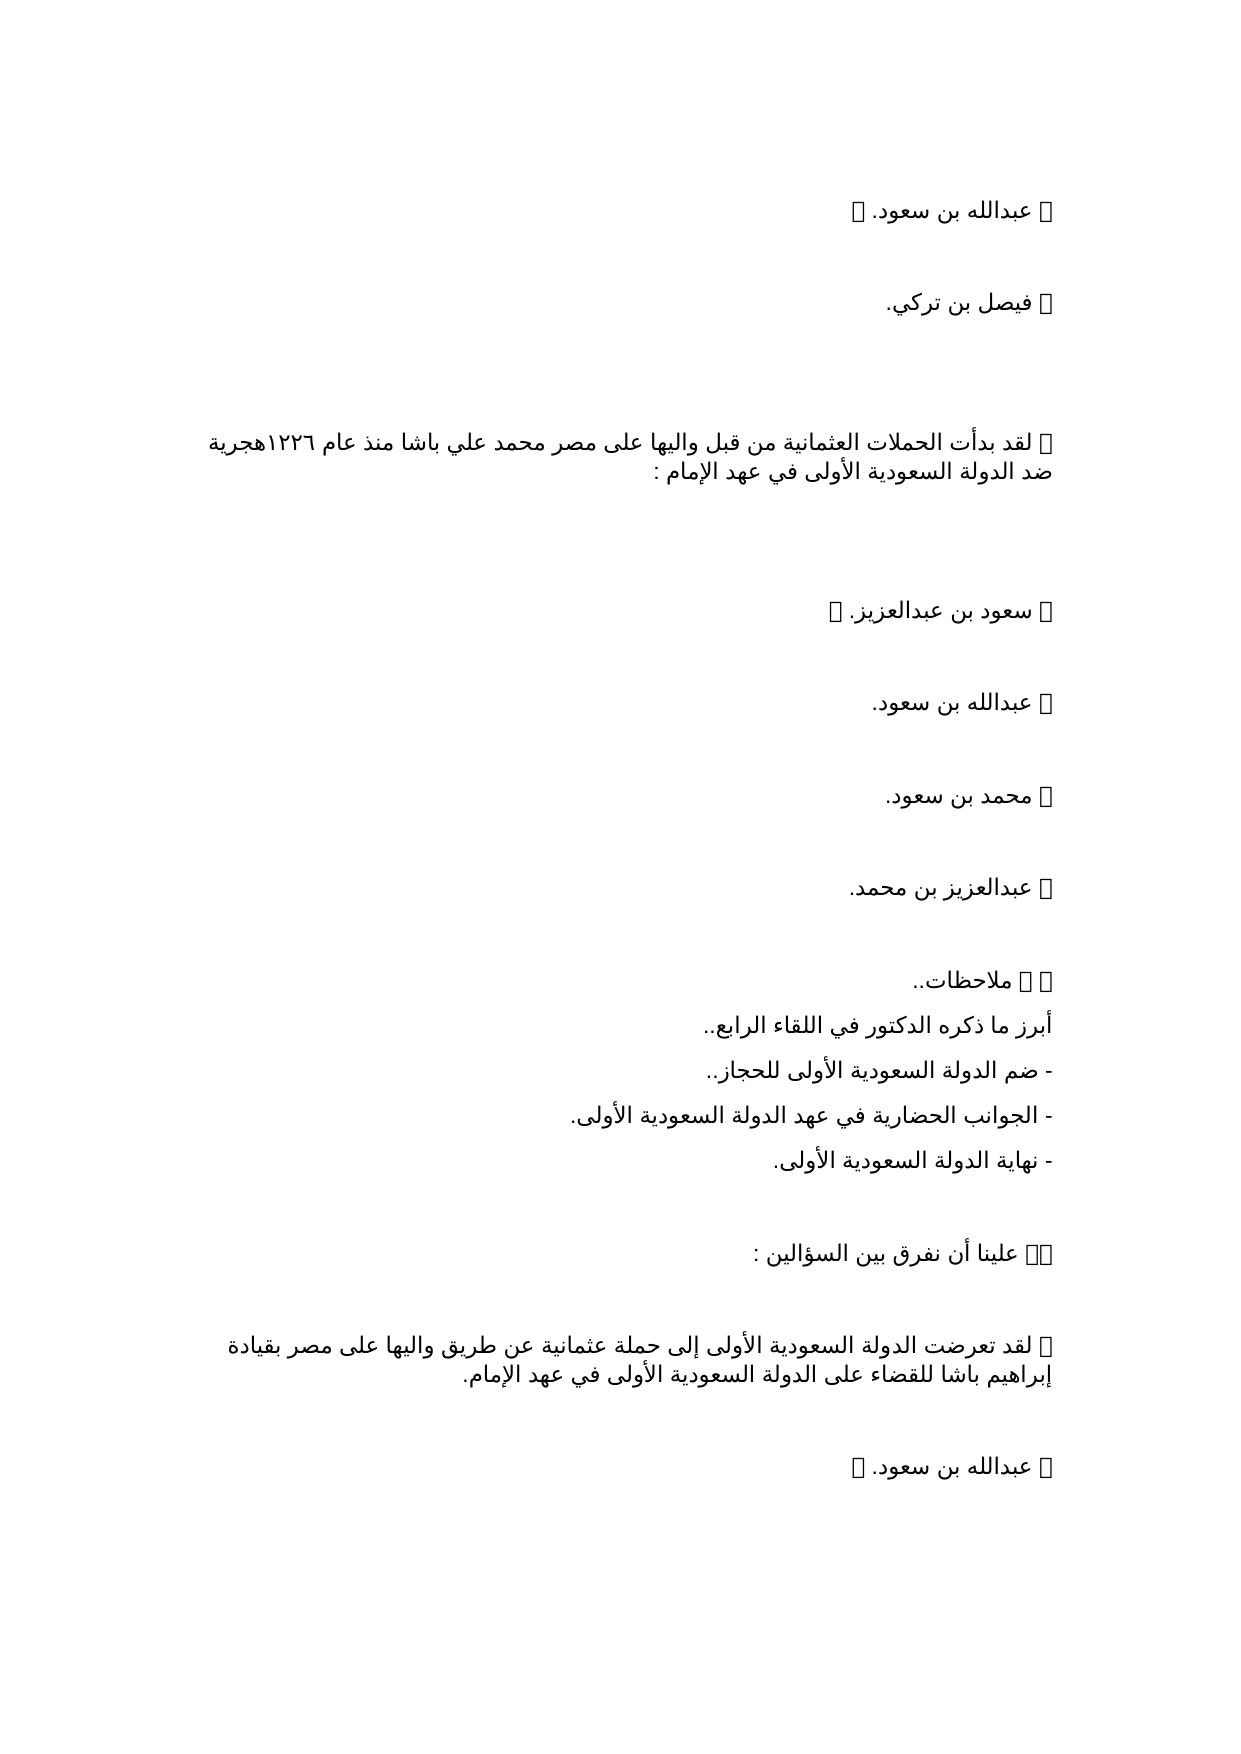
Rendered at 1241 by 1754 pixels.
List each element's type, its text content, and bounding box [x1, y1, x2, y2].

text 🔺 🔺 ملاحظات.. [187, 967, 1053, 993]
text 💡 محمد بن سعود. [187, 782, 1053, 808]
text 💡 فيصل بن تركي. [187, 289, 1053, 316]
text 📍 لقد تعرضت الدولة السعودية الأولى إلى حملة عثمانية عن طريق واليها على مصر بقيادة إبراهيم باشا للقضاء على الدولة السعودية الأولى في عهد الإمام. [187, 1332, 1053, 1387]
text 💡 عبدالله بن سعود. ✅ [187, 197, 1053, 224]
text 🔺🔺 علينا أن نفرق بين السؤالين : [187, 1239, 1053, 1266]
text 💡 عبدالعزيز بن محمد. [187, 874, 1053, 901]
text 💡 عبدالله بن سعود. [187, 689, 1053, 716]
text - ضم الدولة السعودية الأولى للحجاز.. [187, 1057, 1053, 1084]
text 📌 لقد بدأت الحملات العثمانية من قبل واليها على مصر محمد علي باشا منذ عام ١٢٢٦هجرية ضد الدولة السعودية الأولى في عهد الإمام : [187, 429, 1053, 484]
text 💡 سعود بن عبدالعزيز. ✅ [187, 597, 1053, 623]
text - نهاية الدولة السعودية الأولى. [187, 1147, 1053, 1174]
text أبرز ما ذكره الدكتور في اللقاء الرابع.. [187, 1012, 1053, 1038]
text 💡 عبدالله بن سعود. ✅ [187, 1453, 1053, 1480]
text - الجوانب الحضارية في عهد الدولة السعودية الأولى. [187, 1102, 1053, 1129]
